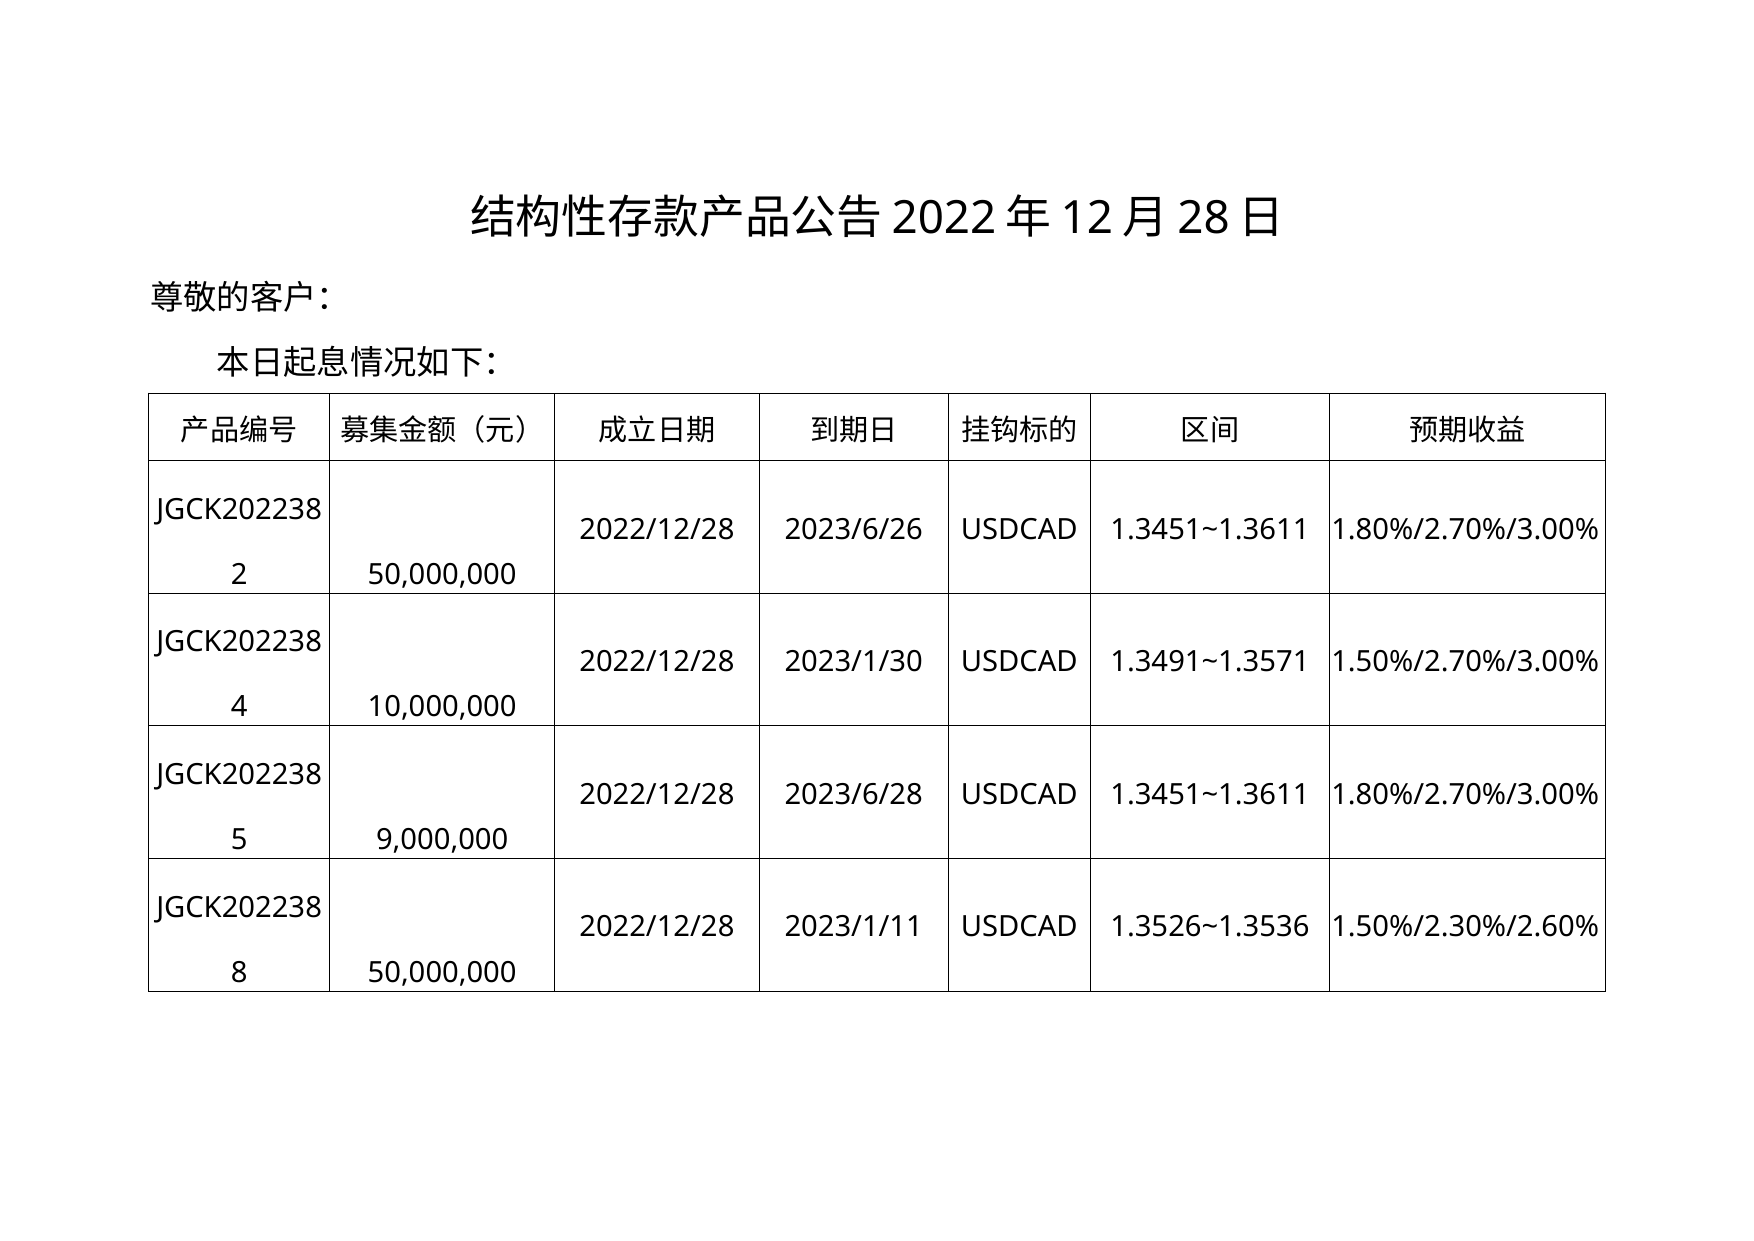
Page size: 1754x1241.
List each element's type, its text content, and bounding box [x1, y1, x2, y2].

table_cell 2022/12/28 [555, 859, 759, 991]
table_cell 2022/12/28 [555, 726, 759, 858]
table_header 募集金额（元） [330, 394, 554, 460]
table_cell 1.50%/2.70%/3.00% [1330, 594, 1605, 725]
table_cell 2023/1/11 [760, 859, 948, 991]
table_cell JGCK2022382 [149, 461, 329, 593]
table_cell 50,000,000 [330, 461, 554, 593]
table_cell 1.3451~1.3611 [1091, 726, 1329, 858]
table_cell 1.80%/2.70%/3.00% [1330, 726, 1605, 858]
table_cell 2022/12/28 [555, 594, 759, 725]
table_header 区间 [1091, 394, 1329, 460]
table_cell 1.3451~1.3611 [1091, 461, 1329, 593]
table_cell 9,000,000 [330, 726, 554, 858]
text 本日起息情况如下： [150, 328, 1604, 393]
table_header 产品编号 [149, 394, 329, 460]
table_cell JGCK2022388 [149, 859, 329, 991]
table_cell USDCAD [949, 726, 1090, 858]
table_header 预期收益 [1330, 394, 1605, 460]
table_cell 2023/6/26 [760, 461, 948, 593]
table_cell 1.50%/2.30%/2.60% [1330, 859, 1605, 991]
table_cell 2023/1/30 [760, 594, 948, 725]
text 尊敬的客户： [150, 263, 1604, 328]
table_cell 1.80%/2.70%/3.00% [1330, 461, 1605, 593]
table_cell 1.3526~1.3536 [1091, 859, 1329, 991]
table_cell 10,000,000 [330, 594, 554, 725]
table_cell USDCAD [949, 461, 1090, 593]
table_header 到期日 [760, 394, 948, 460]
table_cell 1.3491~1.3571 [1091, 594, 1329, 725]
table_cell JGCK2022384 [149, 594, 329, 725]
table_header 挂钩标的 [949, 394, 1090, 460]
table_cell USDCAD [949, 859, 1090, 991]
text 结构性存款产品公告2022年12月28日 [150, 165, 1604, 263]
table_cell JGCK2022385 [149, 726, 329, 858]
table_header 成立日期 [555, 394, 759, 460]
table_cell USDCAD [949, 594, 1090, 725]
table_cell 2023/6/28 [760, 726, 948, 858]
table_cell 2022/12/28 [555, 461, 759, 593]
table_cell 50,000,000 [330, 859, 554, 991]
